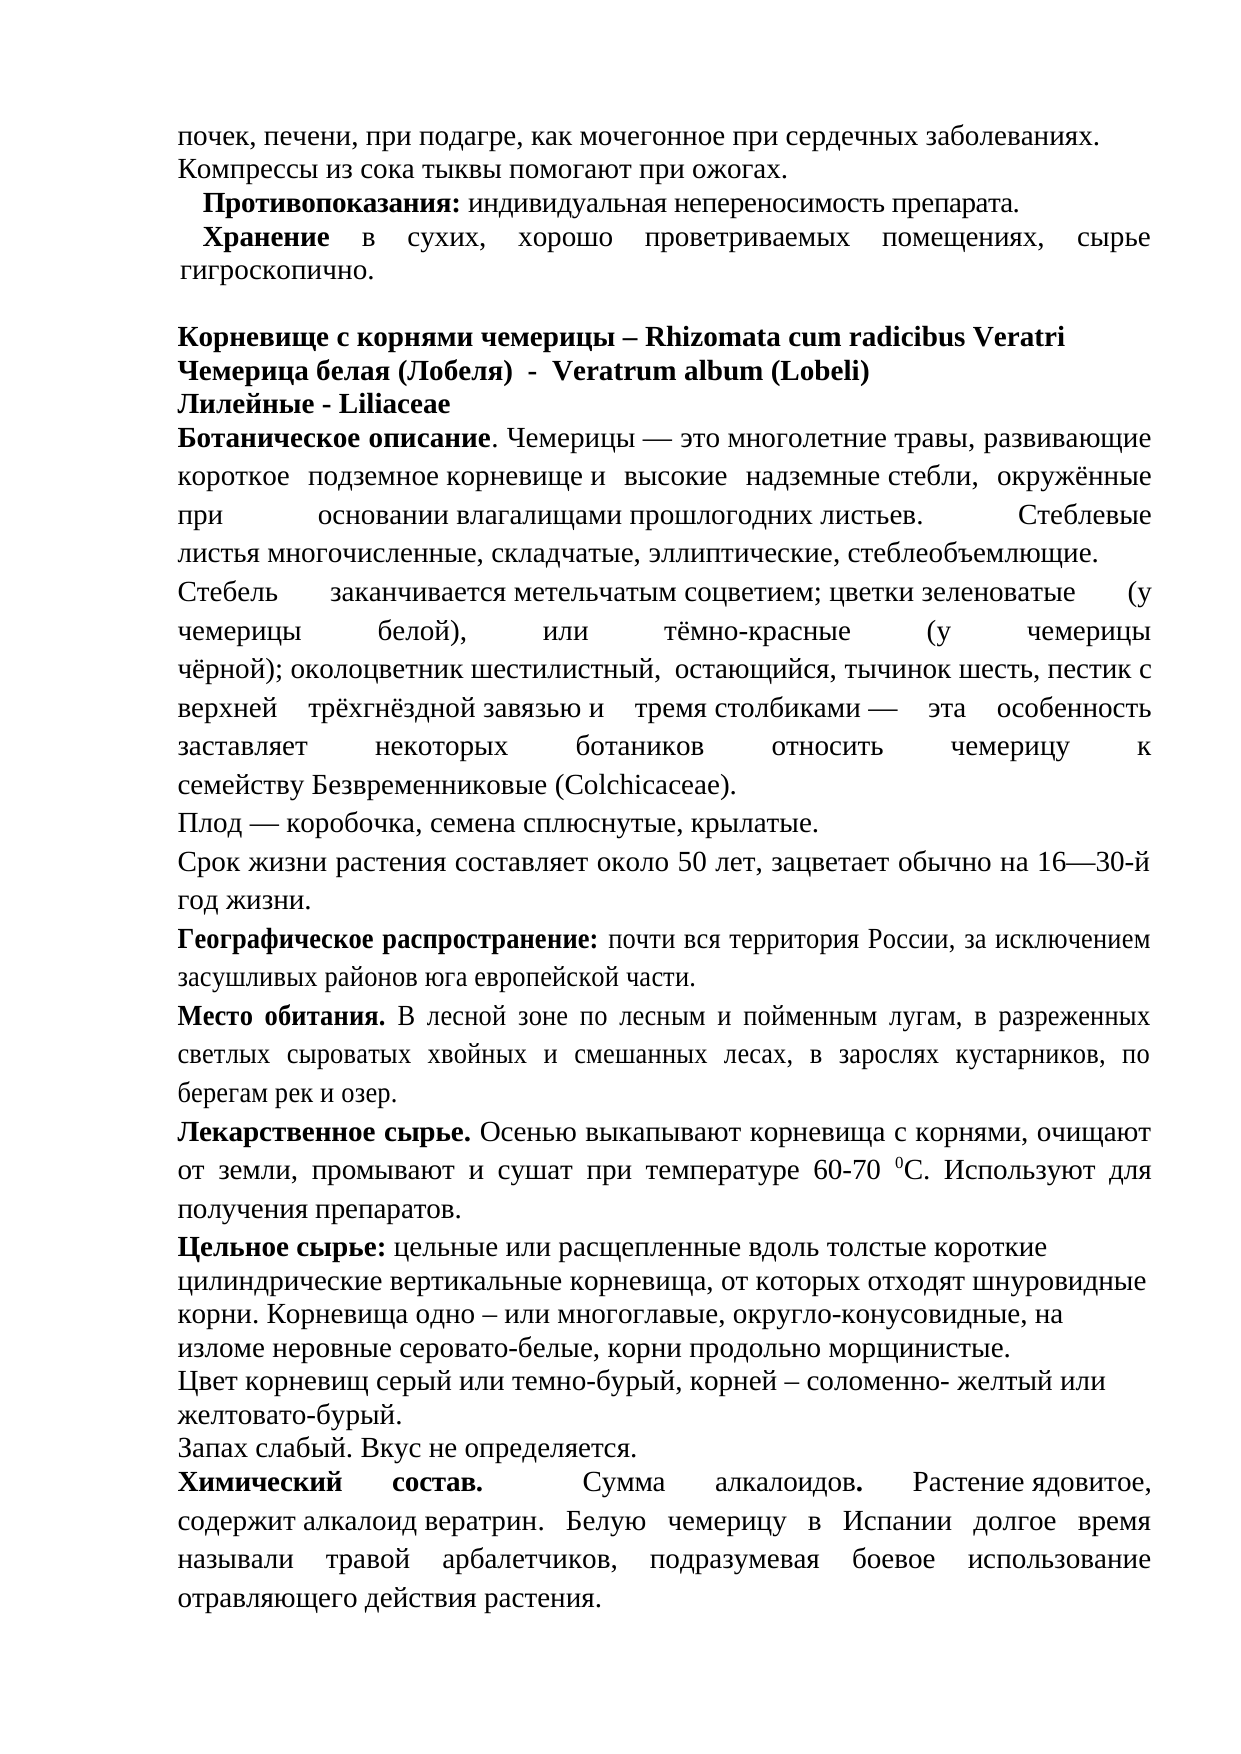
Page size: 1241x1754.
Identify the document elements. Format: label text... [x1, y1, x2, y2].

text Корневище с корнями чемерицы – Rhizomata cum radicibus Veratri [177, 319, 1152, 353]
text Место обитания. В лесной зоне по лесным и пойменным лугам, в разреженных светлых сыроватых хвойных и смешанных лесах, в зарослях кустарников, по берегам рек и озер. [177, 998, 1152, 1109]
text Цвет корневищ серый или темно-бурый, корней – соломенно- желтый или желтовато-бурый. [177, 1363, 1152, 1431]
text Лекарственное сырье. Осенью выкапывают корневища с корнями, очищают от земли, промывают и сушат при температуре 60-70 0С. Используют для получения препаратов. [177, 1114, 1152, 1224]
text Срок жизни растения составляет около 50 лет, зацветает обычно на 16—30-й год жизни. [177, 844, 1152, 916]
text Плод — коробочка, семена сплюснутые, крылатые. [177, 805, 1152, 839]
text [177, 118, 1152, 185]
text Химический состав. Сумма алкалоидов. Растение ядовитое, содержит алкалоид вератрин. Белую чемерицу в Испании долгое время называли травой арбалетчиков, подразумевая боевое использование отравляющего действия растения. [177, 1464, 1152, 1613]
text Запах слабый. Вкус не определяется. [177, 1431, 1152, 1464]
text Лилейные - Liliaceae [177, 386, 1152, 420]
text Ботаническое описание. Чемерицы — это многолетние травы, развивающие короткое подземное корневище и высокие надземные стебли, окружённые при основании влагалищами прошлогодних листьев. Стеблевые листья многочисленные, складчатые, эллиптические, стеблеобъемлющие. [177, 420, 1152, 569]
text Стебель заканчивается метельчатым соцветием; цветки зеленоватые (у чемерицы белой), или тёмно-красные (у чемерицы чёрной); околоцветник шестилистный, остающийся, тычинок шесть, пестик с верхней трёхгнёздной завязью и тремя столбиками — эта особенность заставляет некоторых ботаников относить чемерицу к семейству Безвременниковые (Colchicaceae). [177, 574, 1152, 800]
text Цельное сырье: цельные или расщепленные вдоль толстые короткие цилиндрические вертикальные корневища, от которых отходят шнуровидные корни. Корневища одно – или многоглавые, округло-конусовидные, на изломе неровные серовато-белые, корни продольно морщинистые. [177, 1229, 1152, 1363]
text Хранение в сухих, хорошо проветриваемых помещениях, сырье гигроскопично. [180, 219, 1151, 286]
text Чемерица белая (Лобеля) - Veratrum album (Lobeli) [177, 353, 1152, 386]
text Географическое распространение: почти вся территория России, за исключением засушливых районов юга европейской части. [177, 921, 1152, 993]
text Противопоказания: индивидуальная непереносимость препарата. [180, 185, 1151, 219]
